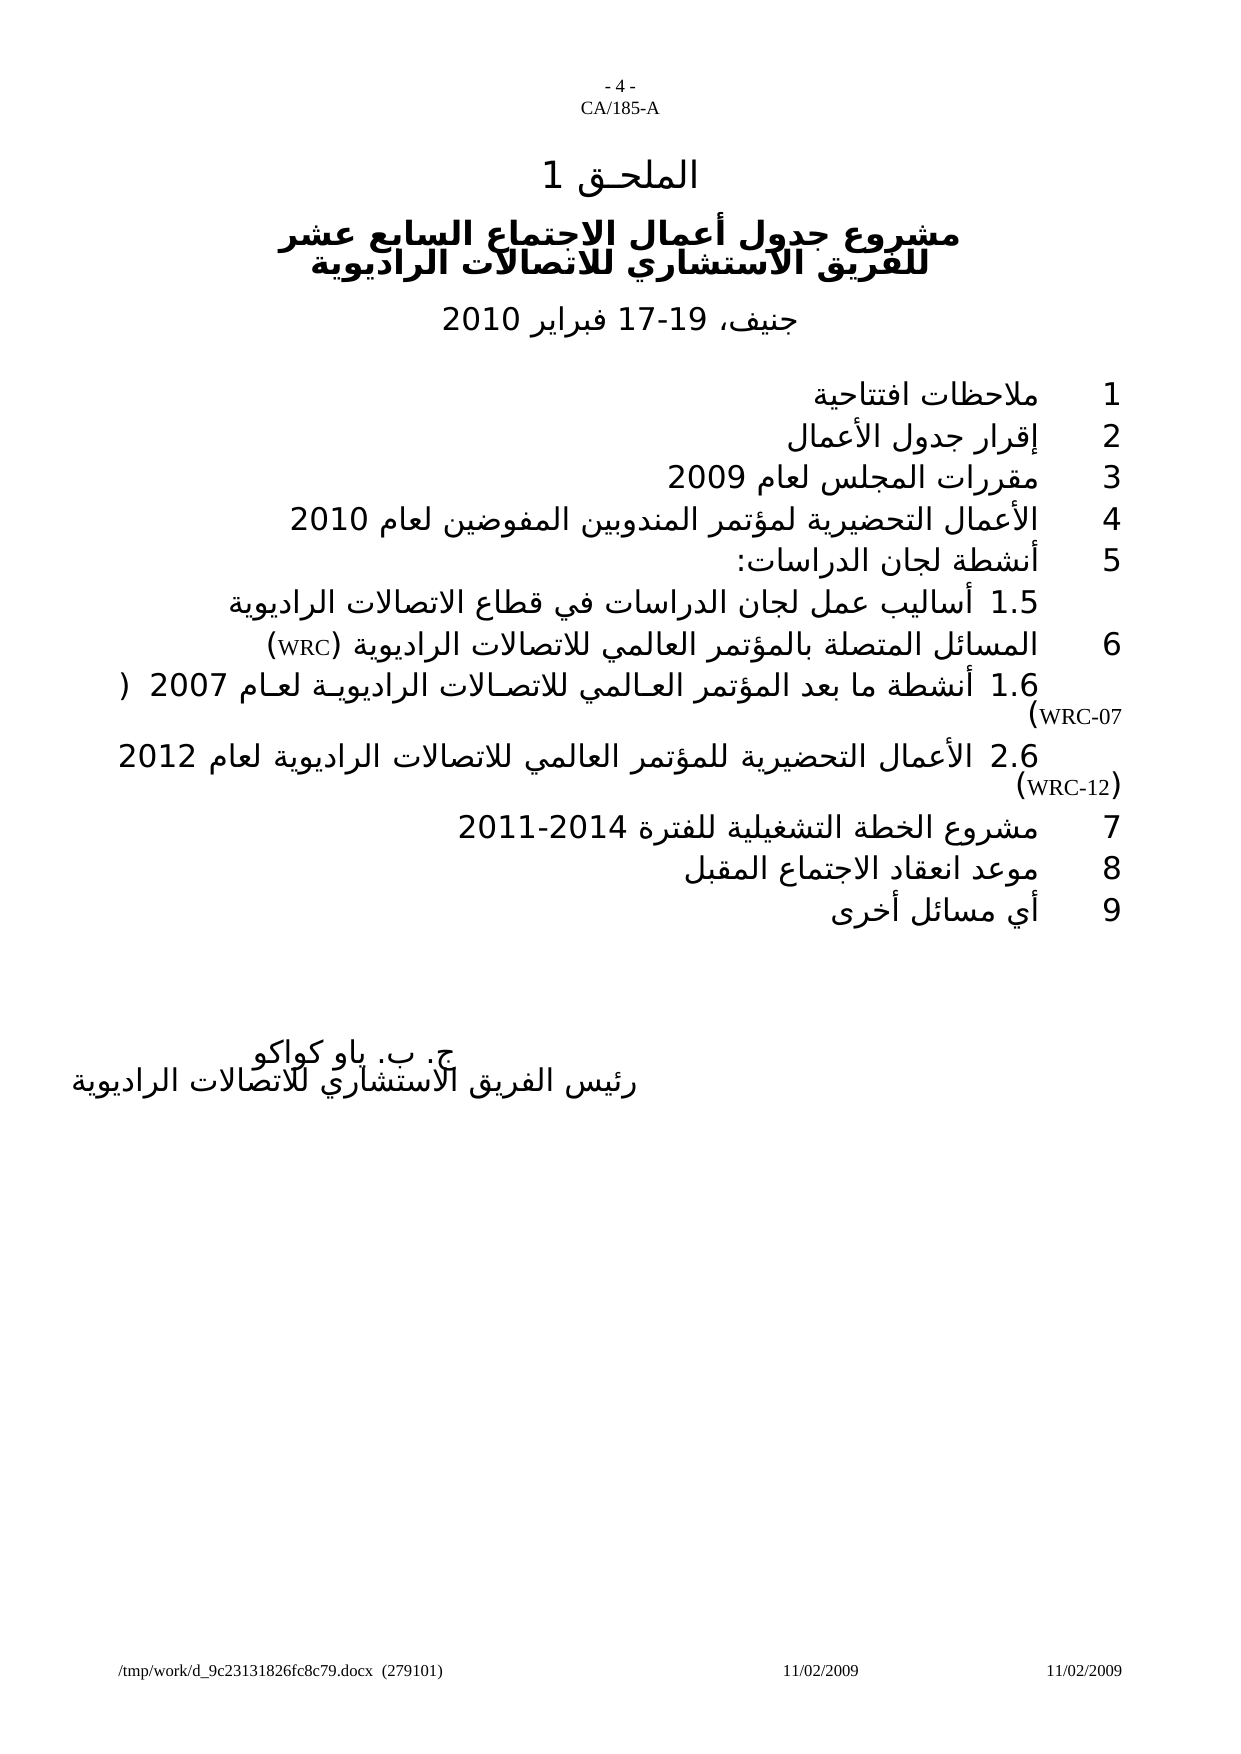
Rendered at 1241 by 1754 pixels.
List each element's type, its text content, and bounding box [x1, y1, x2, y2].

text 1.5 أساليب عمل لجان الدراسات في قطاع الاتصالات الراديوية [118, 590, 322, 619]
text 8 موعد انعقاد الاجتماع المقبل [118, 856, 1122, 885]
text 7 مشروع الخطة التشغيلية للفترة 2014-2011 [118, 815, 700, 844]
text 1 ملاحظات افتتاحية [118, 382, 1122, 411]
text الملحـق 1 [598, 160, 1122, 195]
text مشروع جدول أعمال الاجتماع السابع عشر للفريق الاستشاري للاتصالات الراديوية [118, 220, 1122, 282]
text 1.6 أنشطة ما بعد المؤتمر العالمي للاتصالات الراديوية لعام 2007 (WRC-07) [118, 673, 1122, 732]
text 3 مقررات المجلس لعام 2009 [836, 466, 1122, 494]
text 3 مقررات المجلس لعام 2009 [118, 466, 863, 494]
text 6 المسائل المتصلة بالمؤتمر العالمي للاتصالات الراديوية (WRC) [760, 632, 1122, 661]
text 2.6 الأعمال التحضيرية للمؤتمر العالمي للاتصالات الراديوية لعام 2012 (WRC-12) [118, 744, 1122, 802]
text 5 أنشطة لجان الدراسات: [118, 549, 1122, 578]
text 6 المسائل المتصلة بالمؤتمر العالمي للاتصالات الراديوية (WRC) [118, 632, 446, 661]
text 4 الأعمال التحضيرية لمؤتمر المندوبين المفوضين لعام 2010 [511, 507, 791, 536]
text 6 المسائل المتصلة بالمؤتمر العالمي للاتصالات الراديوية (WRC) [433, 632, 789, 661]
text 7 مشروع الخطة التشغيلية للفترة 2014-2011 [662, 815, 1122, 844]
text 4 الأعمال التحضيرية لمؤتمر المندوبين المفوضين لعام 2010 [762, 507, 1122, 536]
text ج. ب. ياو كواكو رئيس الفريق الاستشاري للاتصالات الراديوية [118, 1040, 1122, 1098]
text 2 إقرار جدول الأعمال [118, 424, 1122, 453]
text 9 أي مسائل أخرى [118, 898, 1122, 927]
text جنيف، 19-17 فبراير 2010 [118, 307, 1122, 336]
text 1.5 أساليب عمل لجان الدراسات في قطاع الاتصالات الراديوية [308, 590, 1122, 619]
text 4 الأعمال التحضيرية لمؤتمر المندوبين المفوضين لعام 2010 [118, 507, 556, 536]
text الملحـق 1 [118, 160, 648, 195]
